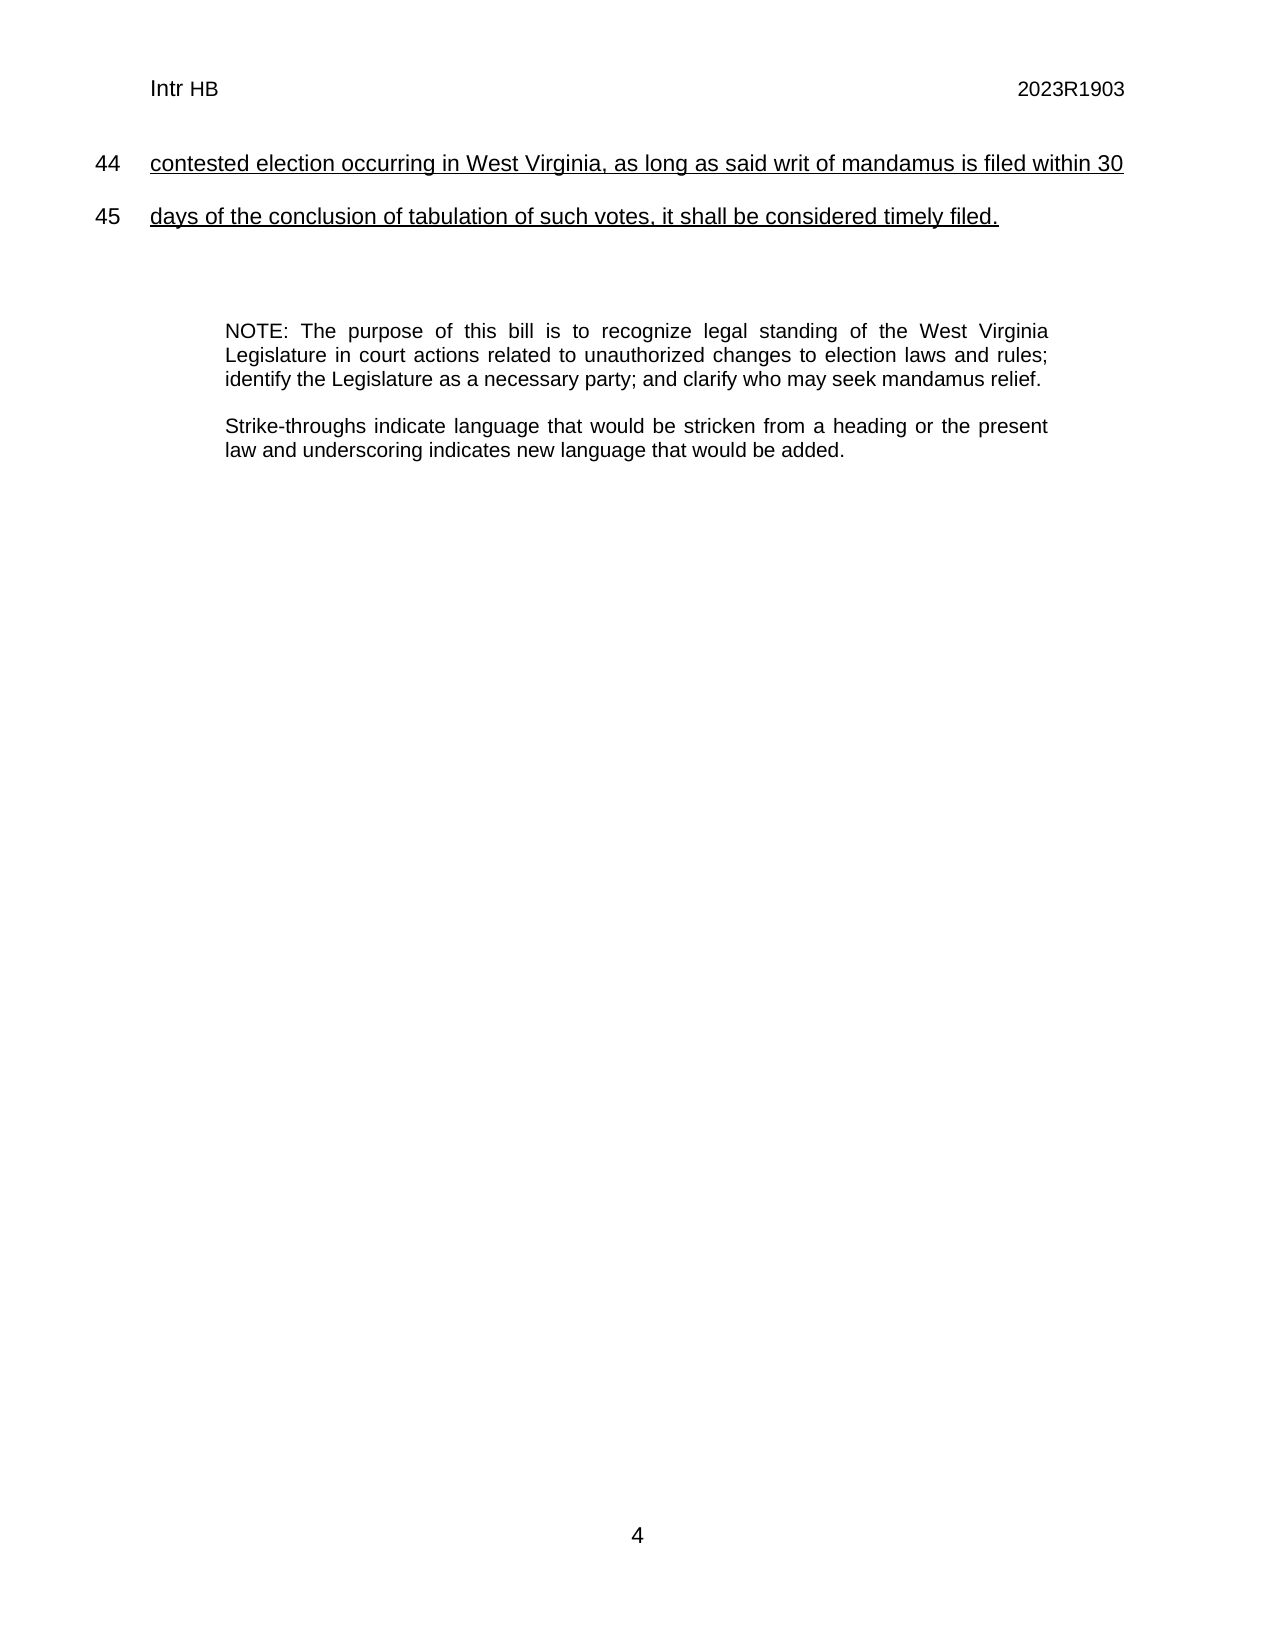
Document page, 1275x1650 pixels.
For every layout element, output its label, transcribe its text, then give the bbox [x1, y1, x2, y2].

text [150, 150, 1125, 229]
text Strike-throughs indicate language that would be stricken from a heading or the present law and underscoring indicates new language that would be added. [225, 414, 1050, 462]
text NOTE: The purpose of this bill is to recognize legal standing of the West Virginia Legislature in court actions related to unauthorized changes to election laws and rules; identify the Legislature as a necessary party; and clarify who may seek mandamus relief. [225, 319, 1050, 391]
